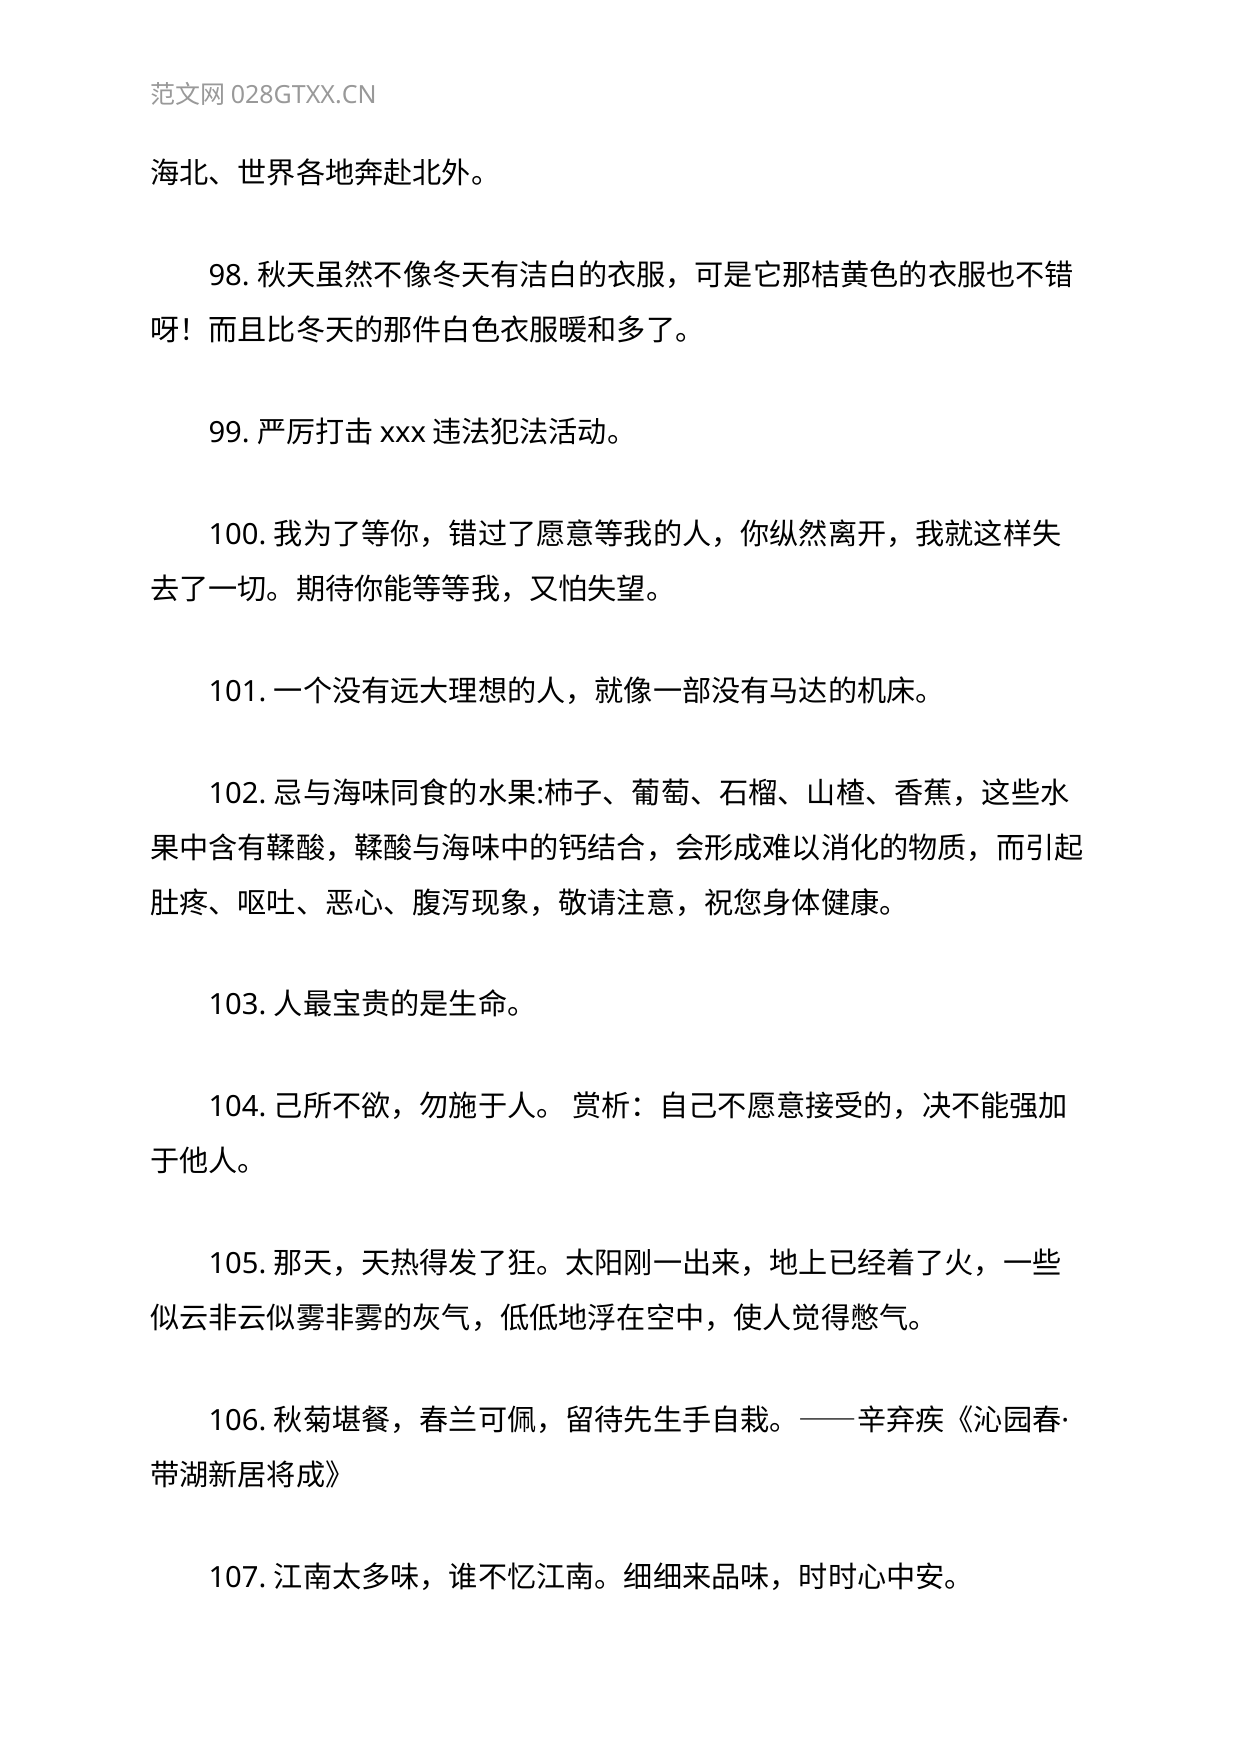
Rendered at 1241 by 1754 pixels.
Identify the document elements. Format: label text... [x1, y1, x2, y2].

text 98. 秋天虽然不像冬天有洁白的衣服，可是它那桔黄色的衣服也不错呀！而且比冬天的那件白色衣服暖和多了。 [150, 252, 1090, 349]
text 100. 我为了等你，错过了愿意等我的人，你纵然离开，我就这样失去了一切。期待你能等等我，又怕失望。 [150, 511, 1090, 608]
text 107. 江南太多味，谁不忆江南。细细来品味，时时心中安。 [150, 1553, 1090, 1596]
text 103. 人最宝贵的是生命。 [150, 981, 1090, 1023]
text 104. 己所不欲，勿施于人。 赏析：自己不愿意接受的，决不能强加于他人。 [150, 1083, 1090, 1180]
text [150, 150, 1090, 192]
text 101. 一个没有远大理想的人，就像一部没有马达的机床。 [150, 667, 1090, 710]
text 105. 那天，天热得发了狂。太阳刚一出来，地上已经着了火，一些似云非云似雾非雾的灰气，低低地浮在空中，使人觉得憋气。 [150, 1240, 1090, 1337]
text 102. 忌与海味同食的水果:杮子、葡萄、石榴、山楂、香蕉，这些水果中含有鞣酸，鞣酸与海味中的钙结合，会形成难以消化的物质，而引起肚疼、呕吐、恶心、腹泻现象，敬请注意，祝您身体健康。 [150, 769, 1090, 921]
text 106. 秋菊堪餐，春兰可佩，留待先生手自栽。——辛弃疾《沁园春·带湖新居将成》 [150, 1396, 1090, 1494]
text 99. 严厉打击xxx违法犯法活动。 [150, 408, 1090, 451]
